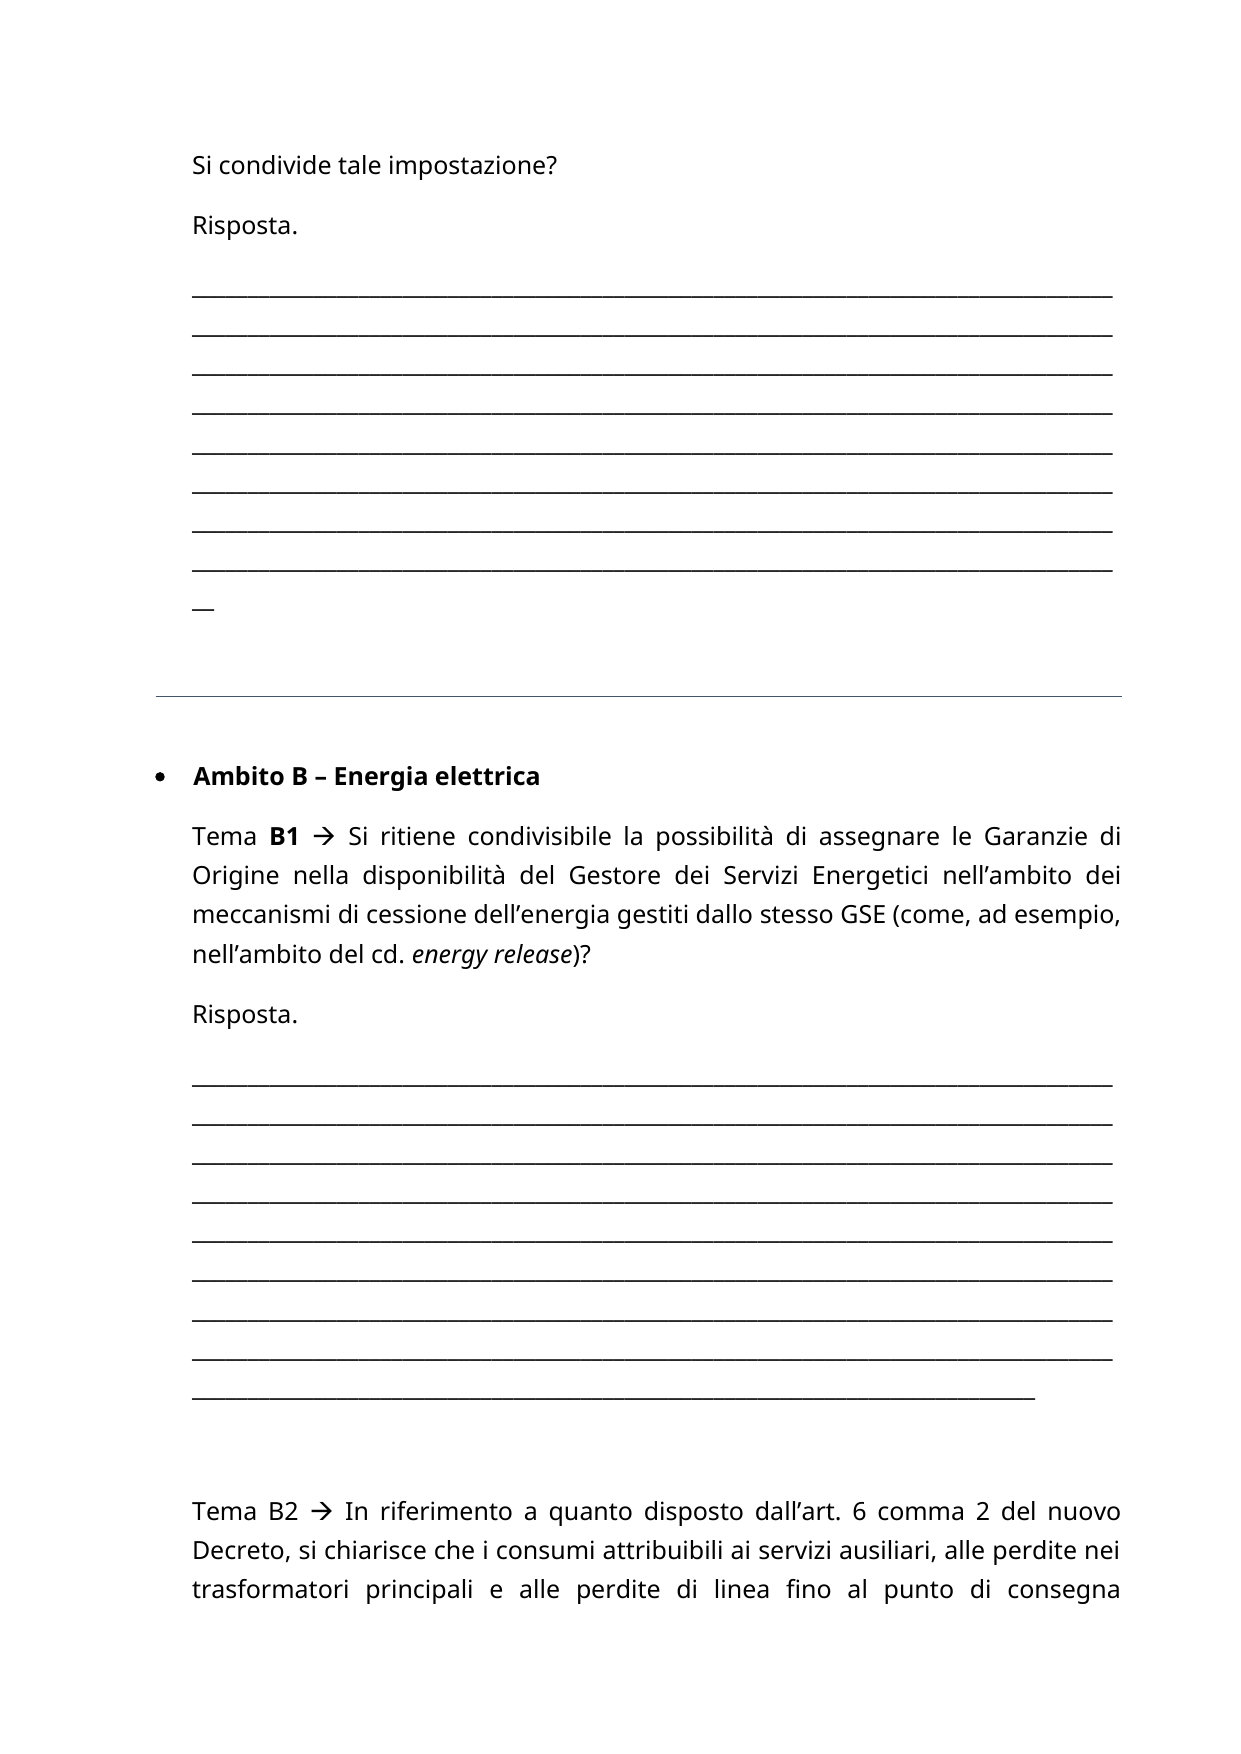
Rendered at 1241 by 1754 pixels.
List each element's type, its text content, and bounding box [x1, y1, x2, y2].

list Risposta. [192, 208, 1122, 242]
list __________________________________________________________________________________________________________________________________________________________________________________________________________________________________________________________________________________________________________________________________________________________________________________________________________________________________________________________________________________________________________________________________________________________________________________________________________________________________________________________________________________________ [192, 268, 1122, 615]
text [192, 1494, 1122, 1606]
text Risposta. [192, 996, 1122, 1030]
subtitle Si condivide tale impostazione? [192, 148, 1122, 182]
list Ambito B – Energia elettrica [156, 756, 1122, 793]
text Tema B1 Si ritiene condivisibile la possibilità di assegnare le Garanzie di Origine nella disponibilità del Gestore dei Servizi Energetici nell’ambito dei meccanismi di cessione dell’energia gestiti dallo stesso GSE (come, ad esempio, nell’ambito del cd. energy release)? [192, 819, 1122, 970]
text ____________________________________________________________________________________________________________________________________________________________________________________________________________________________________________________________________________________________________________________________________________________________________________________________________________________________________________________________________________________________________________________________________________________________________________________________________________________________________________________________________________________________________________________________________________________________________ [192, 1056, 1122, 1404]
